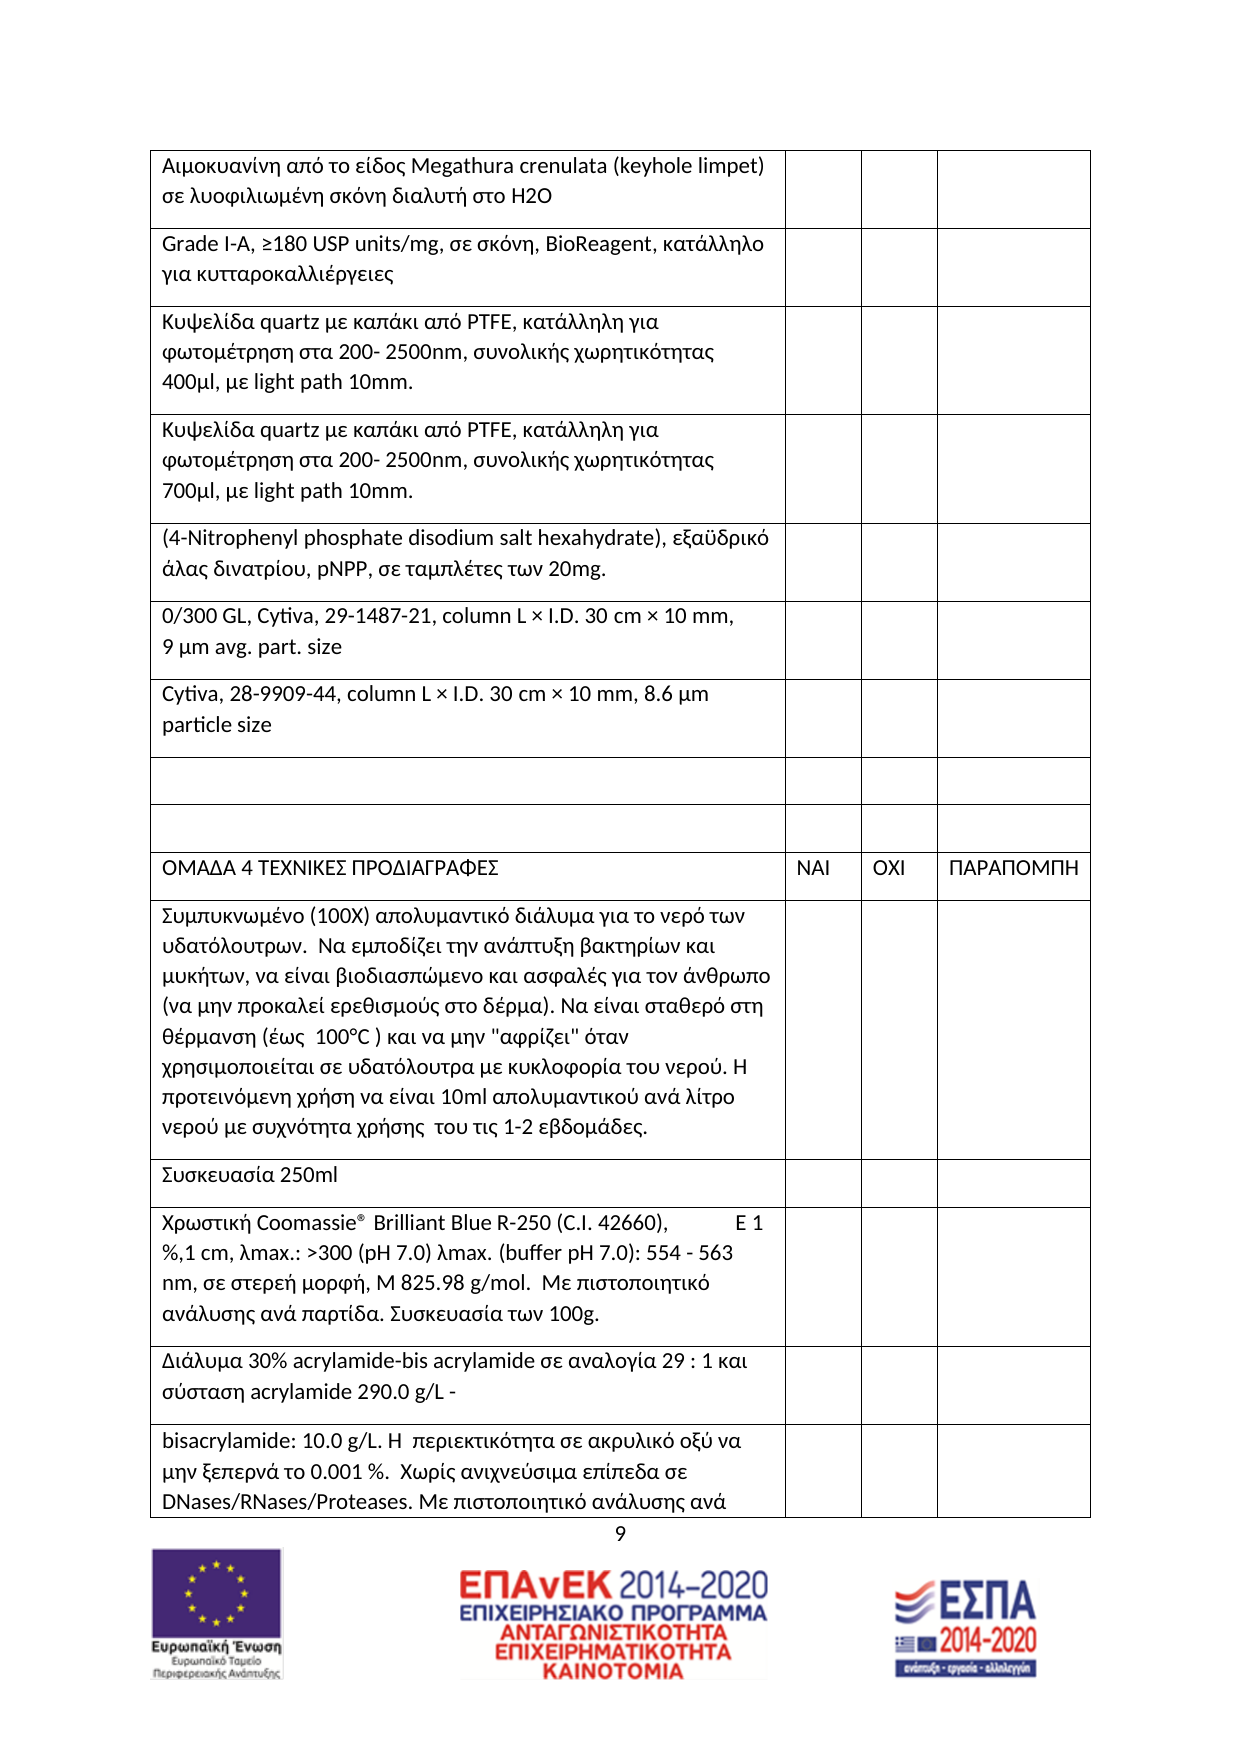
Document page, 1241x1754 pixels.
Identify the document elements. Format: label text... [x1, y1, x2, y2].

table_cell [151, 758, 785, 804]
table_cell [786, 1425, 861, 1517]
table_cell Κυψελίδα quartz με καπάκι από PTFE, κατάλληλη για φωτομέτρηση στα 200- 2500nm, συνολικής χωρητικότητας 400μl, με light path 10mm. [151, 307, 785, 414]
table_cell [786, 1347, 861, 1423]
table_cell Διάλυμα 30% acrylamide-bis acrylamide σε αναλογία 29 : 1 και σύσταση acrylamide 290.0 g/L - [151, 1347, 785, 1423]
table_cell ΠΑΡΑΠΟΜΠΗ [938, 853, 1090, 900]
table_cell [938, 1160, 1090, 1207]
table_cell [938, 229, 1090, 306]
table_cell [786, 1160, 861, 1207]
table_cell (4-Nitrophenyl phosphate disodium salt hexahydrate), εξαϋδρικό άλας δινατρίου, pNPP, σε ταμπλέτες των 20mg. [151, 524, 785, 601]
table_cell [786, 307, 861, 414]
table_cell [862, 1160, 937, 1207]
table_cell [938, 680, 1090, 757]
table_cell [786, 524, 861, 601]
table_cell [862, 805, 937, 852]
table_cell [786, 229, 861, 306]
table_cell [786, 602, 861, 678]
picture [892, 1578, 1041, 1681]
table_cell Αιμοκυανίνη από το είδος Megathura crenulata (keyhole limpet) σε λυοφιλιωμένη σκόνη διαλυτή στο H2O [151, 151, 785, 228]
table_cell [862, 229, 937, 306]
table_cell 0/300 GL, Cytiva, 29-1487-21, column L × I.D. 30 cm × 10 mm, 9 μm avg. part. size [151, 602, 785, 678]
table_cell ΟΜΑΔΑ 4 ΤΕΧΝΙΚΕΣ ΠΡΟΔΙΑΓΡΑΦΕΣ [151, 853, 785, 900]
table_cell [862, 307, 937, 414]
table_cell [862, 602, 937, 678]
picture [150, 1547, 285, 1681]
table_cell [938, 1208, 1090, 1346]
table_cell Χρωστική Coomassie® Brilliant Blue R-250 (C.I. 42660), E 1 %,1 cm, λmax.: >300 (pH 7.0) λmax. (buffer pH 7.0): 554 - 563 nm, σε στερεή μορφή, Μ 825.98 g/mol. Με πιστοποιητικό ανάλυσης ανά παρτίδα. Συσκευασία των 100g. [151, 1208, 785, 1346]
table_cell [938, 151, 1090, 228]
table_cell [786, 1208, 861, 1346]
table_cell [786, 151, 861, 228]
table_cell Συσκευασία 250ml [151, 1160, 785, 1207]
table_cell [862, 1347, 937, 1423]
table_cell [938, 758, 1090, 804]
table_cell ΌΧΙ [862, 853, 937, 900]
table_cell [151, 805, 785, 852]
table_cell [786, 901, 861, 1159]
table_cell [938, 805, 1090, 852]
table_cell ΝΑΙ [786, 853, 861, 900]
table_cell [938, 901, 1090, 1159]
table_cell [786, 805, 861, 852]
table_cell [862, 524, 937, 601]
table_cell [938, 307, 1090, 414]
table_cell [862, 151, 937, 228]
picture [460, 1570, 769, 1681]
table_cell [786, 758, 861, 804]
table_cell Grade I-A, ≥180 USP units/mg, σε σκόνη, BioReagent, κατάλληλο για κυτταροκαλλιέργειες [151, 229, 785, 306]
table_cell Κυψελίδα quartz με καπάκι από PTFE, κατάλληλη για φωτομέτρηση στα 200- 2500nm, συνολικής χωρητικότητας 700μl, με light path 10mm. [151, 415, 785, 522]
table_cell Συμπυκνωμένο (100Χ) απολυμαντικό διάλυμα για το νερό των υδατόλουτρων. Να εμποδίζει την ανάπτυξη βακτηρίων και μυκήτων, να είναι βιοδιασπώμενο και ασφαλές για τον άνθρωπο (να μην προκαλεί ερεθισμούς στο δέρμα). Να είναι σταθερό στη θέρμανση (έως 100°C ) και να μην "αφρίζει" όταν χρησιμοποιείται σε υδατόλουτρα με κυκλοφορία του νερού. Η προτεινόμενη χρήση να είναι 10ml απολυμαντικού ανά λίτρο νερού με συχνότητα χρήσης του τις 1-2 εβδομάδες. [151, 901, 785, 1159]
table_cell [786, 680, 861, 757]
table_cell [862, 1425, 937, 1517]
table_cell [862, 758, 937, 804]
table_cell [938, 415, 1090, 522]
table_cell [862, 1208, 937, 1346]
table_cell [938, 1347, 1090, 1423]
table_cell [862, 901, 937, 1159]
table_cell [938, 1425, 1090, 1517]
table_cell [862, 680, 937, 757]
table_cell [938, 602, 1090, 678]
table_cell [862, 415, 937, 522]
table_cell Cytiva, 28-9909-44, column L × I.D. 30 cm × 10 mm, 8.6 μm particle size [151, 680, 785, 757]
table_cell [938, 524, 1090, 601]
table_cell [786, 415, 861, 522]
